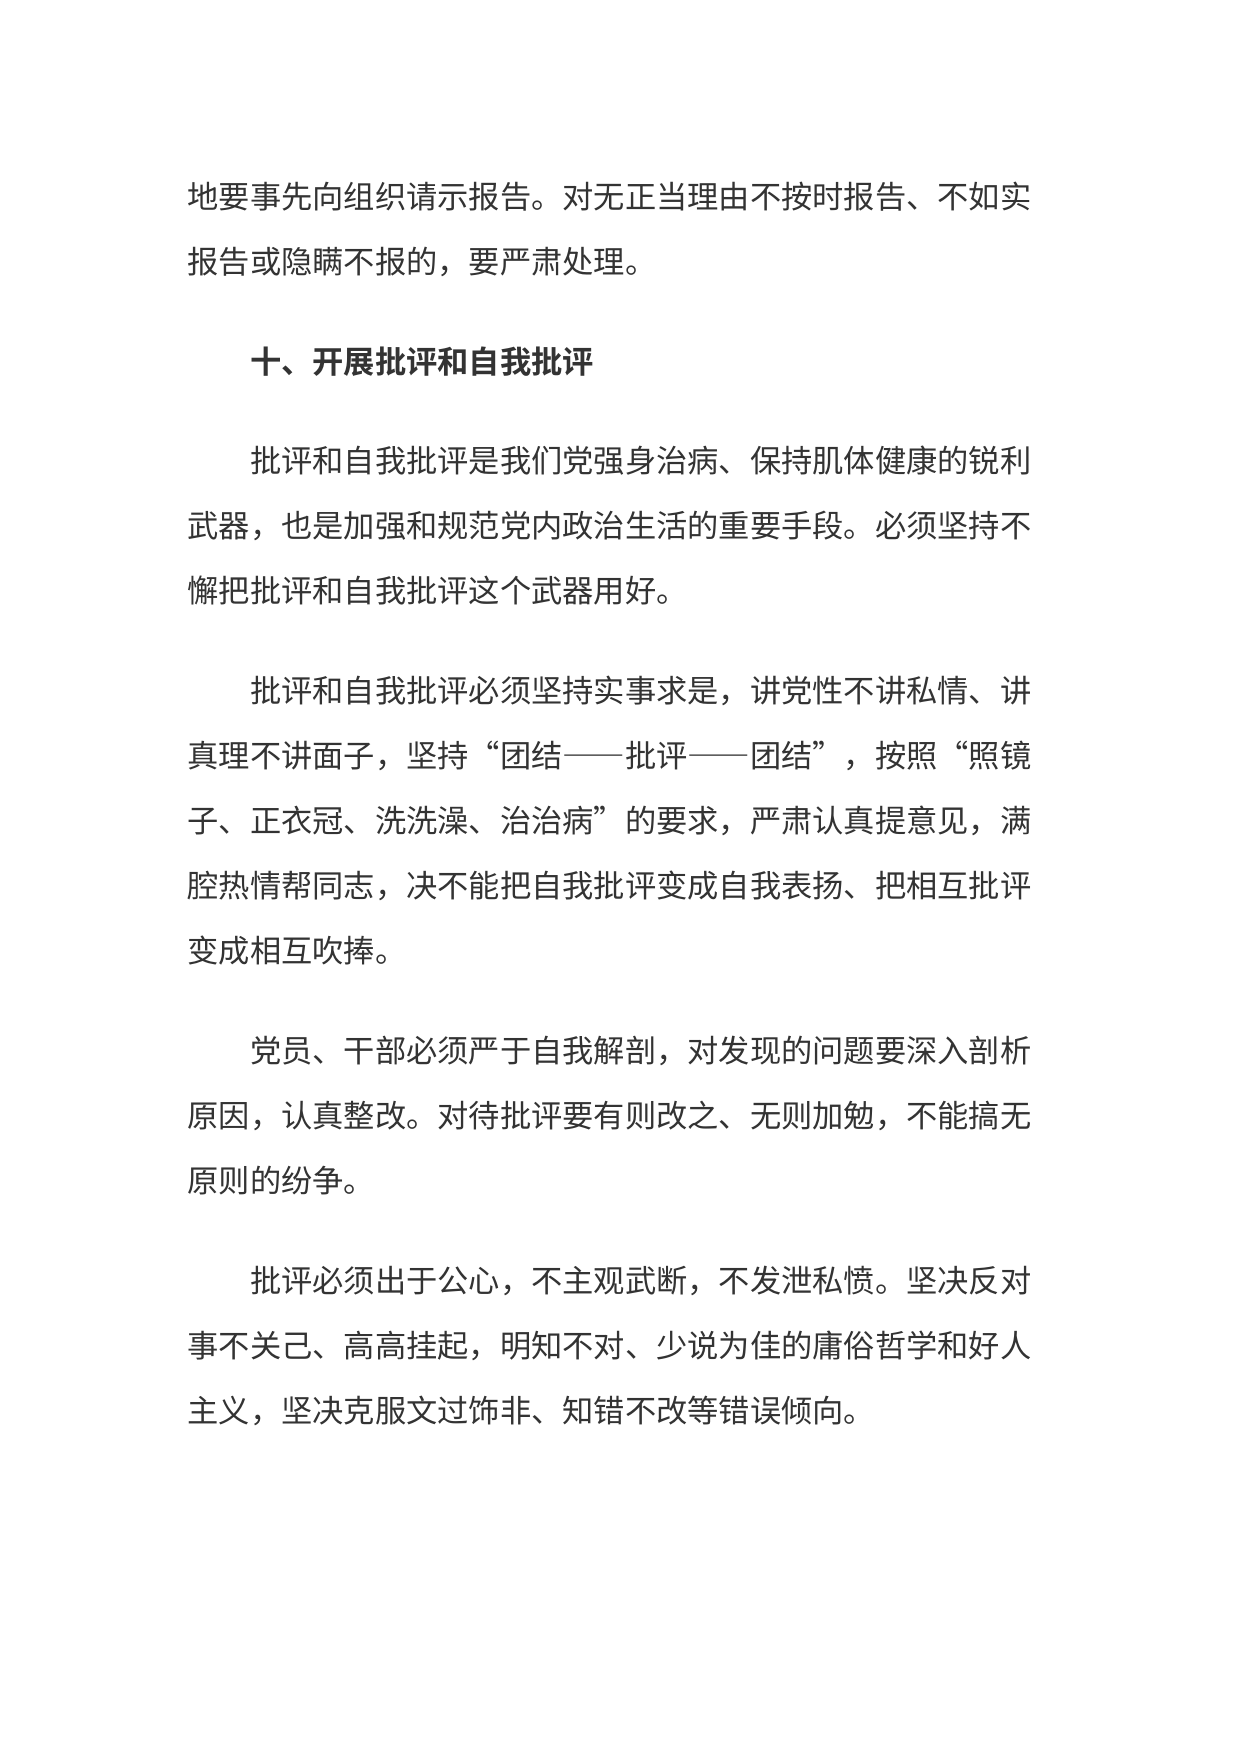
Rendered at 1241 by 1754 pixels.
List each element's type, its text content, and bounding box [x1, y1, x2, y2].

text 党员、干部必须严于自我解剖，对发现的问题要深入剖析原因，认真整改。对待批评要有则改之、无则加勉，不能搞无原则的纷争。 [187, 1017, 1053, 1212]
text 批评和自我批评必须坚持实事求是，讲党性不讲私情、讲真理不讲面子，坚持“团结——批评——团结”，按照“照镜子、正衣冠、洗洗澡、治治病”的要求，严肃认真提意见，满腔热情帮同志，决不能把自我批评变成自我表扬、把相互批评变成相互吹捧。 [187, 657, 1053, 982]
text 批评必须出于公心，不主观武断，不发泄私愤。坚决反对事不关己、高高挂起，明知不对、少说为佳的庸俗哲学和好人主义，坚决克服文过饰非、知错不改等错误倾向。 [187, 1246, 1053, 1441]
text 十、开展批评和自我批评 [187, 327, 1053, 392]
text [187, 162, 1053, 292]
text 批评和自我批评是我们党强身治病、保持肌体健康的锐利武器，也是加强和规范党内政治生活的重要手段。必须坚持不懈把批评和自我批评这个武器用好。 [187, 427, 1053, 622]
